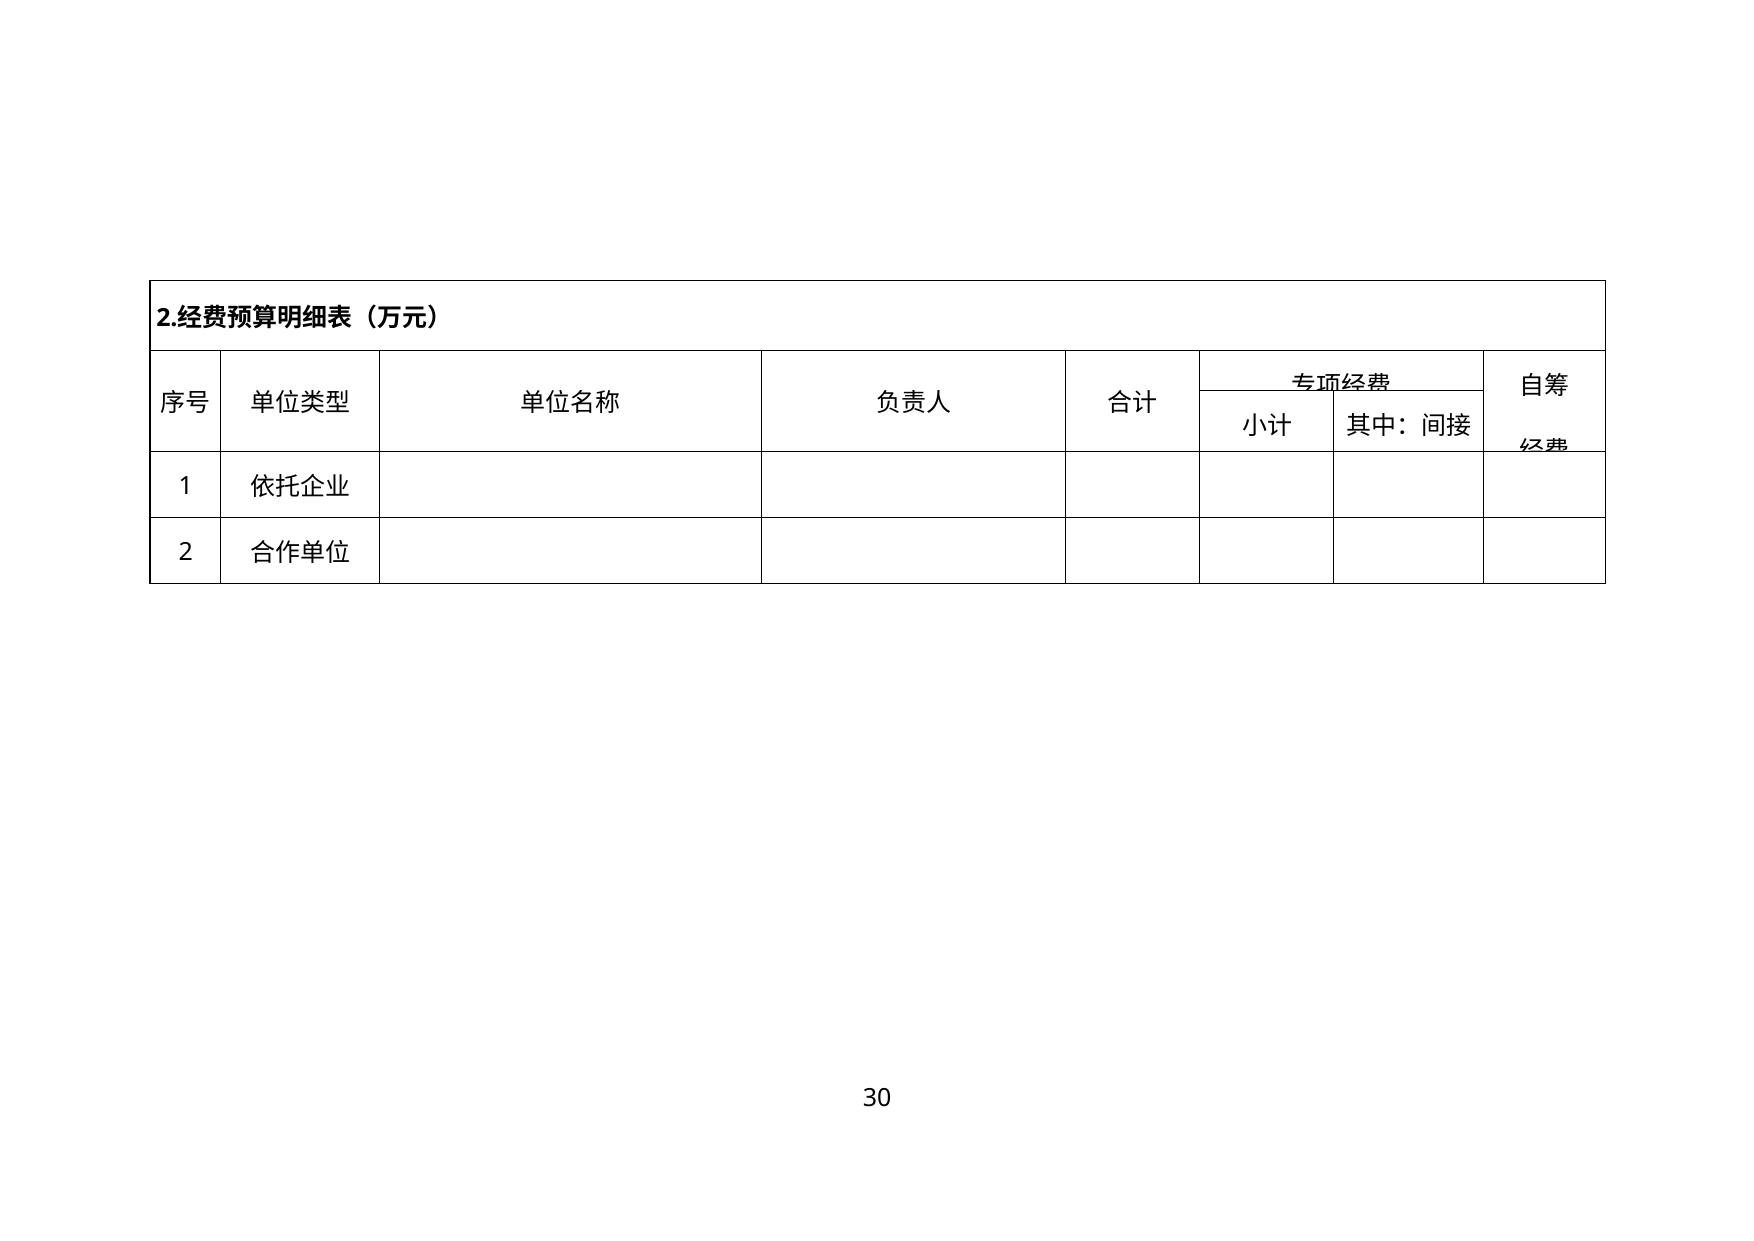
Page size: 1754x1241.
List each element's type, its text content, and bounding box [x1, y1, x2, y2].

table_cell 单位名称 [380, 351, 761, 451]
table_cell [1484, 452, 1605, 517]
table_cell 小计 [1200, 391, 1333, 451]
table_cell 序号 [151, 351, 220, 451]
table_cell 1 [151, 452, 220, 517]
table_cell [1200, 518, 1333, 583]
table_cell [1066, 518, 1199, 583]
table_cell [1200, 452, 1333, 517]
table_cell 合作单位 [221, 518, 379, 583]
table_cell [1334, 452, 1483, 517]
table_cell [380, 452, 761, 517]
table_cell 依托企业 [221, 452, 379, 517]
table_cell 2 [151, 518, 220, 583]
table_cell 负责人 [762, 351, 1065, 451]
table_cell 合计 [1066, 351, 1199, 451]
table_cell [762, 452, 1065, 517]
table_cell [1066, 452, 1199, 517]
table_cell 其中：间接费用 [1334, 391, 1483, 451]
table_cell [1334, 518, 1483, 583]
table_cell 自筹 经费 [1484, 351, 1605, 451]
table_cell [1484, 518, 1605, 583]
table_header 2.经费预算明细表（万元） [151, 281, 1605, 350]
table_cell [380, 518, 761, 583]
table_cell 专项经费 [1200, 351, 1483, 390]
table_cell [762, 518, 1065, 583]
table_cell 单位类型 [221, 351, 379, 451]
